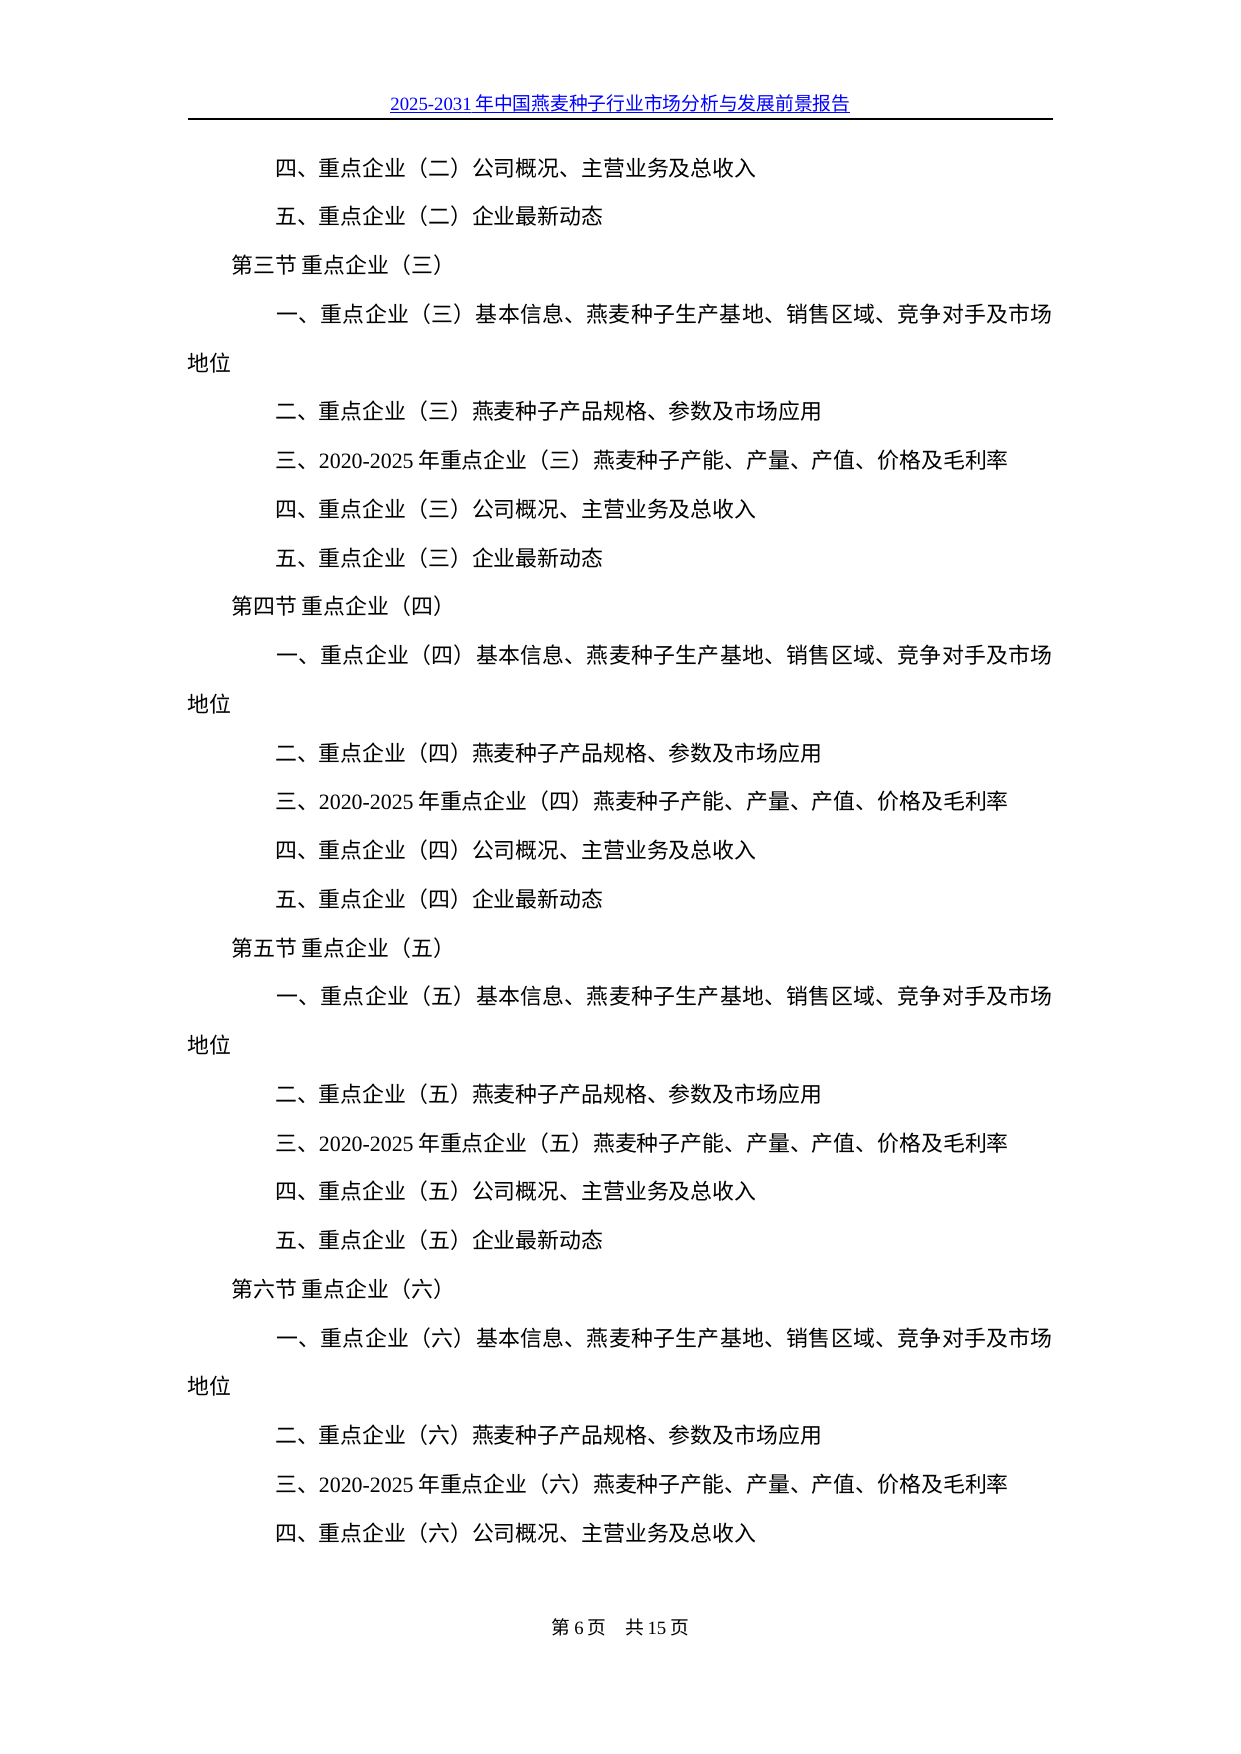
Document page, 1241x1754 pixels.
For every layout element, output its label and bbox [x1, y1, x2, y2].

text [187, 150, 1053, 1548]
